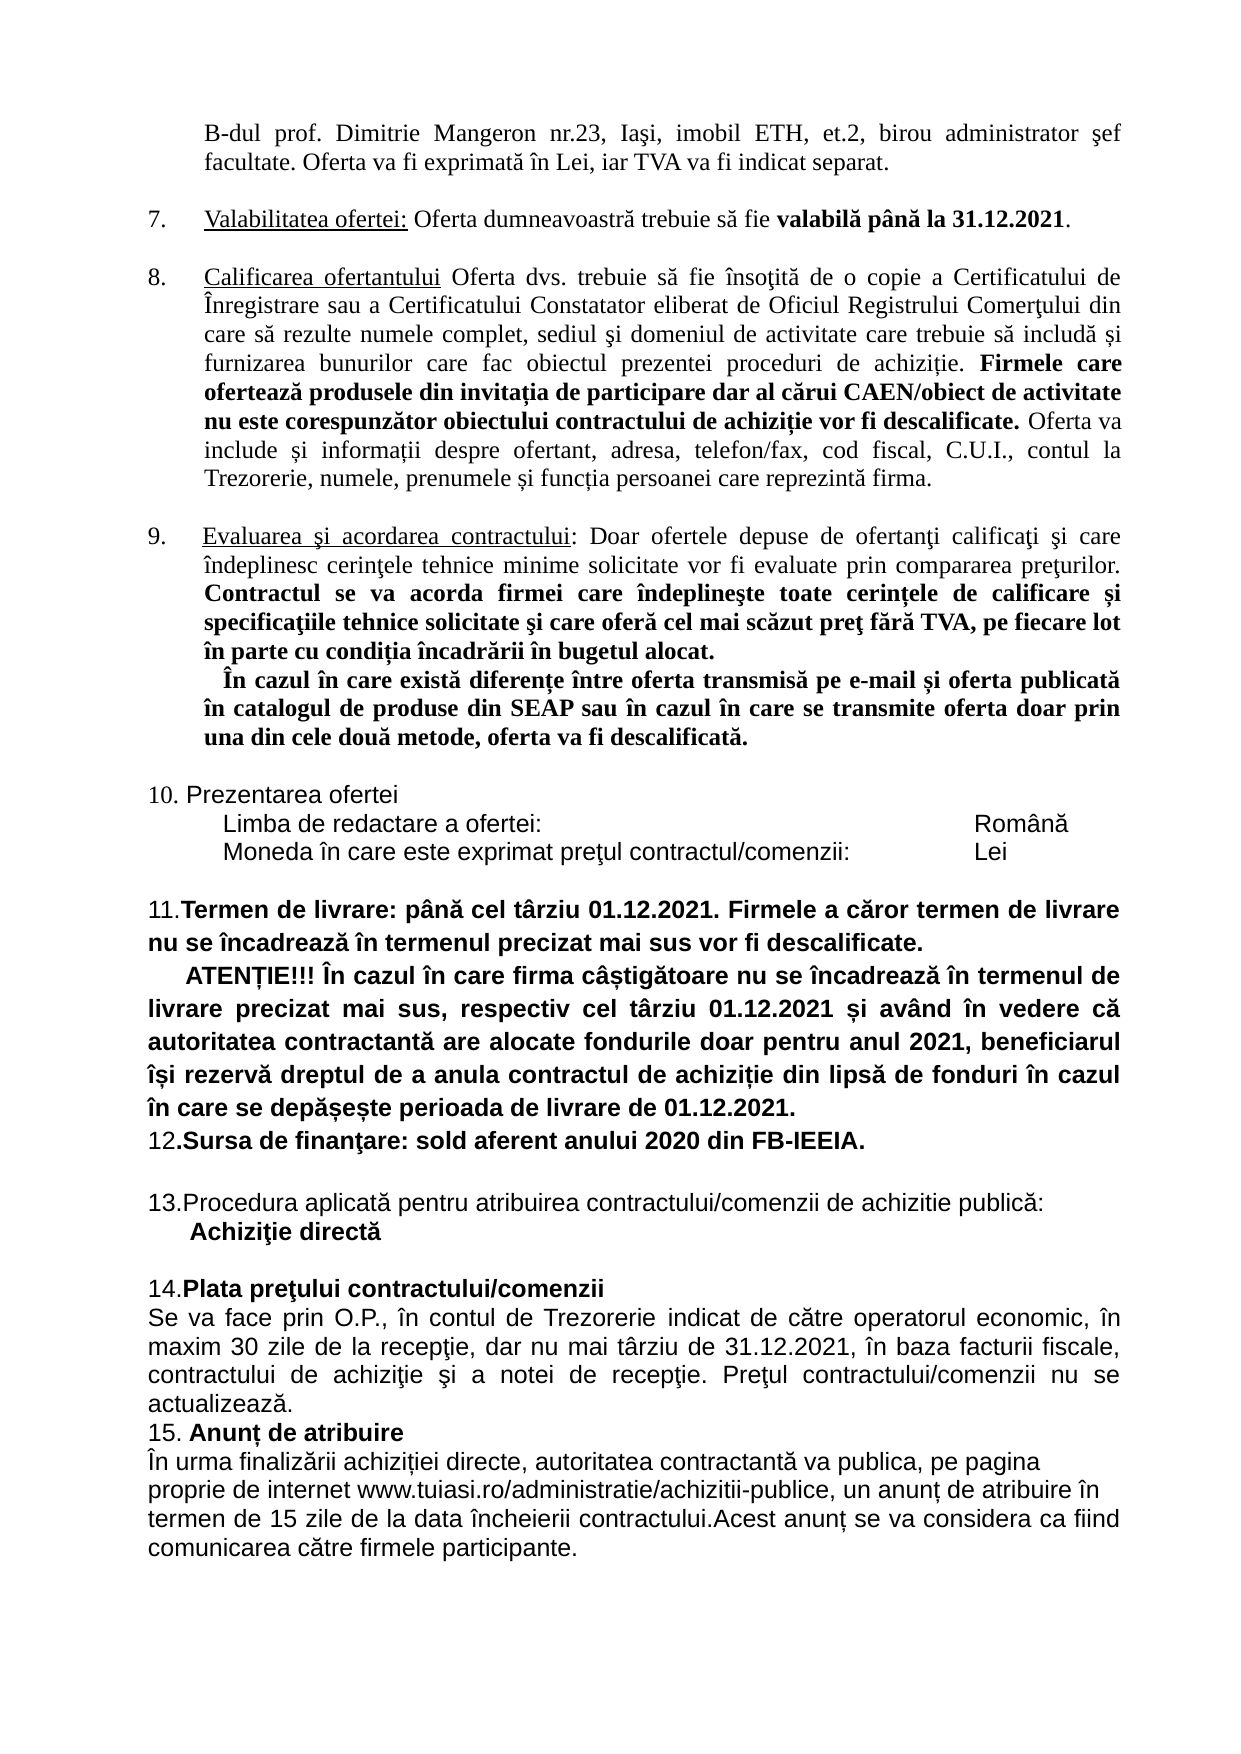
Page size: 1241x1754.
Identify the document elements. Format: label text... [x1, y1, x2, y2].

text termen de 15 zile de la data încheierii contractului.Acest anunț se va considera ca fiind comunicarea către firmele participante. [148, 1504, 1122, 1561]
text În cazul în care există diferențe între oferta transmisă pe e-mail și oferta publicată în catalogul de produse din SEAP sau în cazul în care se transmite oferta doar prin una din cele două metode, oferta va fi descalificată. [148, 665, 1122, 751]
text ATENȚIE!!! În cazul în care firma câștigătoare nu se încadrează în termenul de livrare precizat mai sus, respectiv cel târziu 01.12.2021 și având în vedere că autoritatea contractantă are alocate fondurile doar pentru anul 2021, beneficiarul își rezervă dreptul de a anula contractul de achiziție din lipsă de fonduri în cazul în care se depășește perioada de livrare de 01.12.2021. [148, 961, 1122, 1122]
subtitle 13.Procedura aplicată pentru atribuirea contractului/comenzii de achizitie publică: [148, 1188, 1122, 1216]
text 11.Termen de livrare: până cel târziu 01.12.2021. Firmele a căror termen de livrare nu se încadrează în termenul precizat mai sus vor fi descalificate. [148, 895, 1122, 957]
list Limba de redactare a ofertei: Română [223, 808, 1122, 837]
list Moneda în care este exprimat preţul contractul/comenzii: Lei [223, 837, 1122, 866]
text În urma finalizării achiziției directe, autoritatea contractantă va publica, pe pagina [148, 1446, 1122, 1475]
text Se va face prin O.P., în contul de Trezorerie indicat de către operatorul economic, în maxim 30 zile de la recepţie, dar nu mai târziu de 31.12.2021, în baza facturii fiscale, contractului de achiziţie şi a notei de recepţie. Preţul contractului/comenzii nu se actualizează. [148, 1303, 1122, 1418]
text 15. Anunț de atribuire [148, 1418, 1122, 1446]
text 7. Valabilitatea ofertei: Oferta dumneavoastră trebuie să fie valabilă până la 31.12.2021. [148, 204, 1122, 233]
text 8. Calificarea ofertantului Oferta dvs. trebuie să fie însoţită de o copie a Certificatului de Înregistrare sau a Certificatului Constatator eliberat de Oficiul Registrului Comerţului din care să rezulte numele complet, sediul şi domeniul de activitate care trebuie să includă și furnizarea bunurilor care fac obiectul prezentei proceduri de achiziție. Firmele care ofertează produsele din invitația de participare dar al cărui CAEN/obiect de activitate nu este corespunzător obiectului contractului de achiziție vor fi descalificate. Oferta va include și informații despre ofertant, adresa, telefon/fax, cod fiscal, C.U.I., contul la Trezorerie, numele, prenumele și funcția persoanei care reprezintă firma. [148, 262, 1122, 492]
text 12.Sursa de finanţare: sold aferent anului 2020 din FB-IEEIA. [148, 1126, 1122, 1155]
text 10. Prezentarea ofertei [148, 780, 1122, 808]
text proprie de internet www.tuiasi.ro/administratie/achizitii-publice, un anunț de atribuire în [148, 1475, 1122, 1504]
subtitle Achiziţie directă [148, 1216, 1122, 1245]
text 14.Plata preţului contractului/comenzii [148, 1274, 1122, 1303]
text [148, 118, 1122, 176]
text 9. Evaluarea şi acordarea contractului: Doar ofertele depuse de ofertanţi calificaţi şi care îndeplinesc cerinţele tehnice minime solicitate vor fi evaluate prin compararea preţurilor. Contractul se va acorda firmei care îndeplineşte toate cerințele de calificare și specificaţiile tehnice solicitate şi care oferă cel mai scăzut preţ fără TVA, pe fiecare lot în parte cu condiția încadrării în bugetul alocat. [148, 521, 1122, 665]
